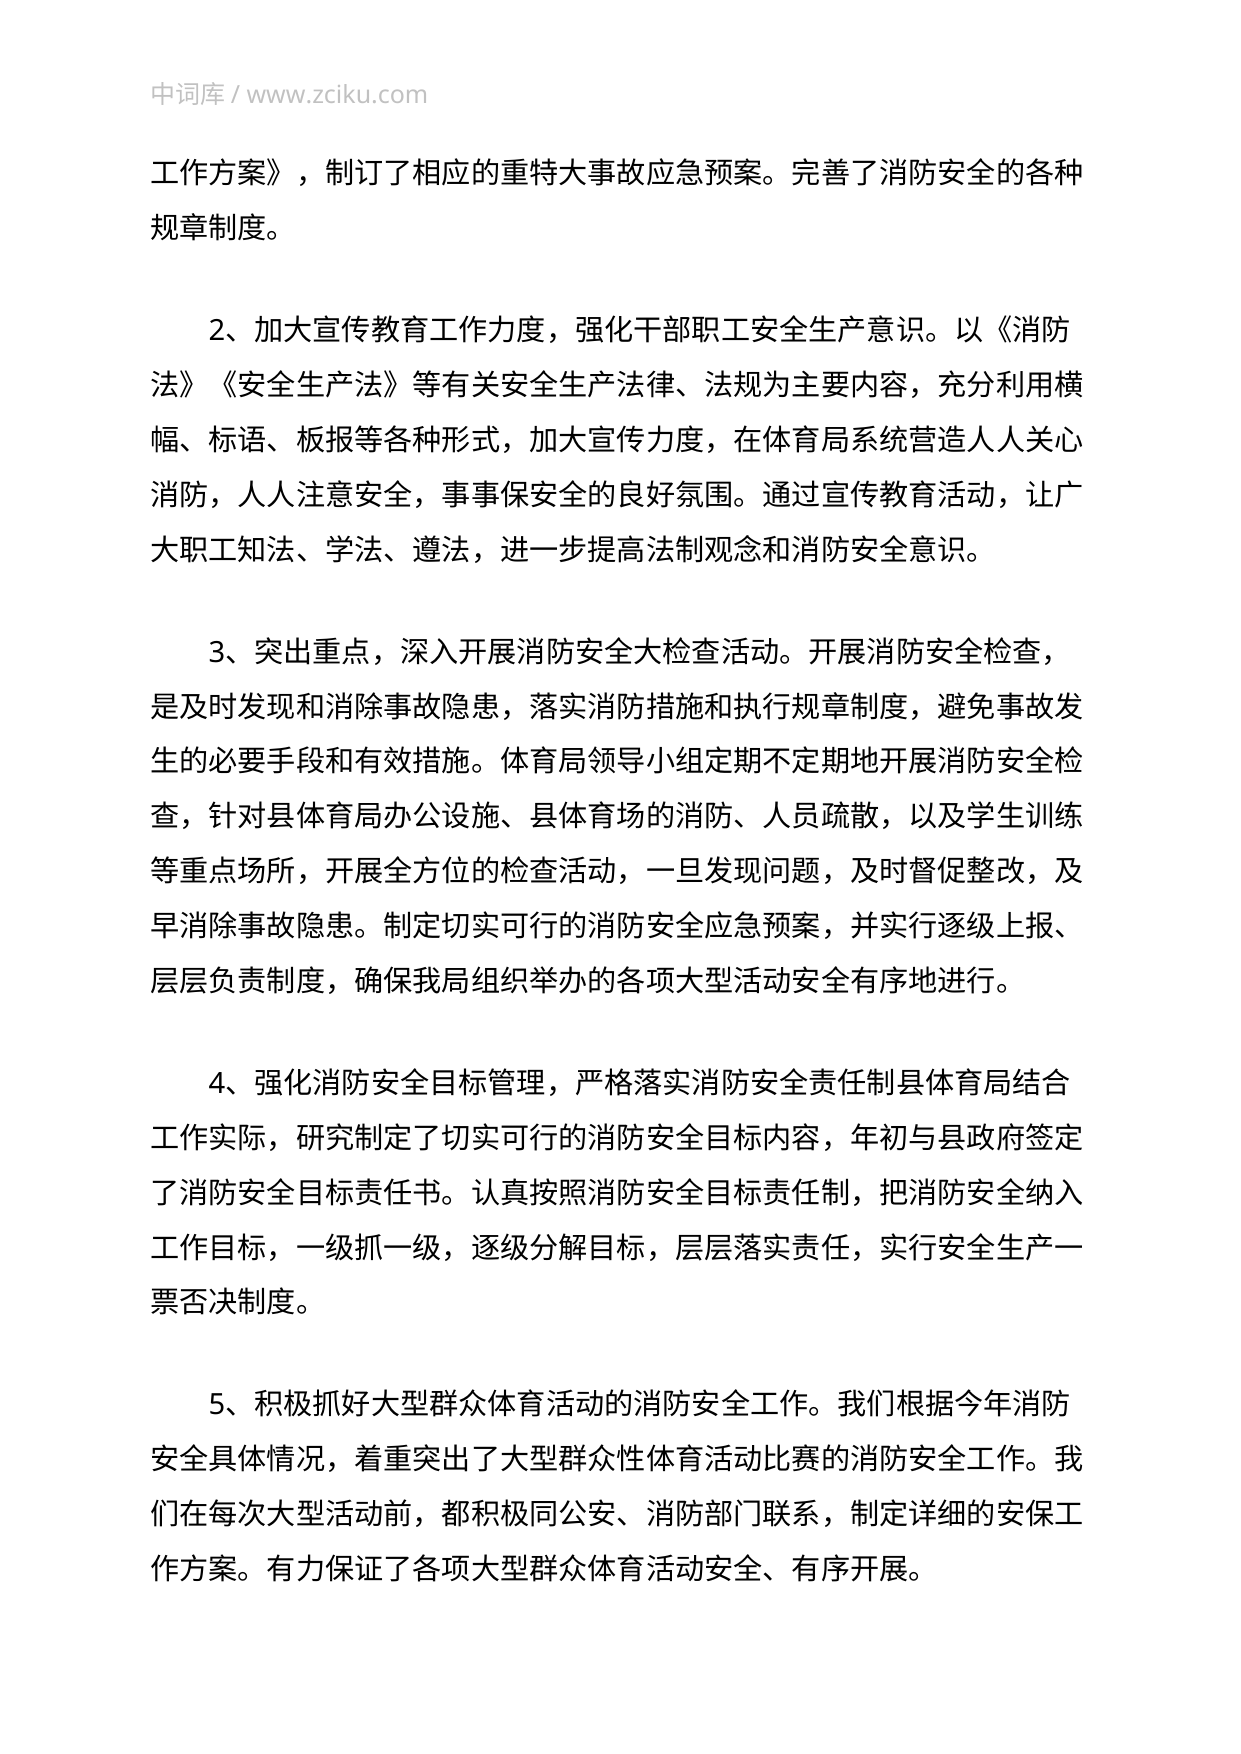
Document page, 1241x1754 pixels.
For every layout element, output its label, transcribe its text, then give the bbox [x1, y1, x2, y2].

text 2、加大宣传教育工作力度，强化干部职工安全生产意识。以《消防法》《安全生产法》等有关安全生产法律、法规为主要内容，充分利用横幅、标语、板报等各种形式，加大宣传力度，在体育局系统营造人人关心消防，人人注意安全，事事保安全的良好氛围。通过宣传教育活动，让广大职工知法、学法、遵法，进一步提高法制观念和消防安全意识。 [150, 307, 1090, 569]
text 4、强化消防安全目标管理，严格落实消防安全责任制县体育局结合工作实际，研究制定了切实可行的消防安全目标内容，年初与县政府签定了消防安全目标责任书。认真按照消防安全目标责任制，把消防安全纳入工作目标，一级抓一级，逐级分解目标，层层落实责任，实行安全生产一票否决制度。 [150, 1059, 1090, 1321]
text 3、突出重点，深入开展消防安全大检查活动。开展消防安全检查，是及时发现和消除事故隐患，落实消防措施和执行规章制度，避免事故发生的必要手段和有效措施。体育局领导小组定期不定期地开展消防安全检查，针对县体育局办公设施、县体育场的消防、人员疏散，以及学生训练等重点场所，开展全方位的检查活动，一旦发现问题，及时督促整改，及早消除事故隐患。制定切实可行的消防安全应急预案，并实行逐级上报、层层负责制度，确保我局组织举办的各项大型活动安全有序地进行。 [150, 628, 1090, 1000]
text 5、积极抓好大型群众体育活动的消防安全工作。我们根据今年消防安全具体情况，着重突出了大型群众性体育活动比赛的消防安全工作。我们在每次大型活动前，都积极同公安、消防部门联系，制定详细的安保工作方案。有力保证了各项大型群众体育活动安全、有序开展。 [150, 1381, 1090, 1588]
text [150, 150, 1090, 247]
